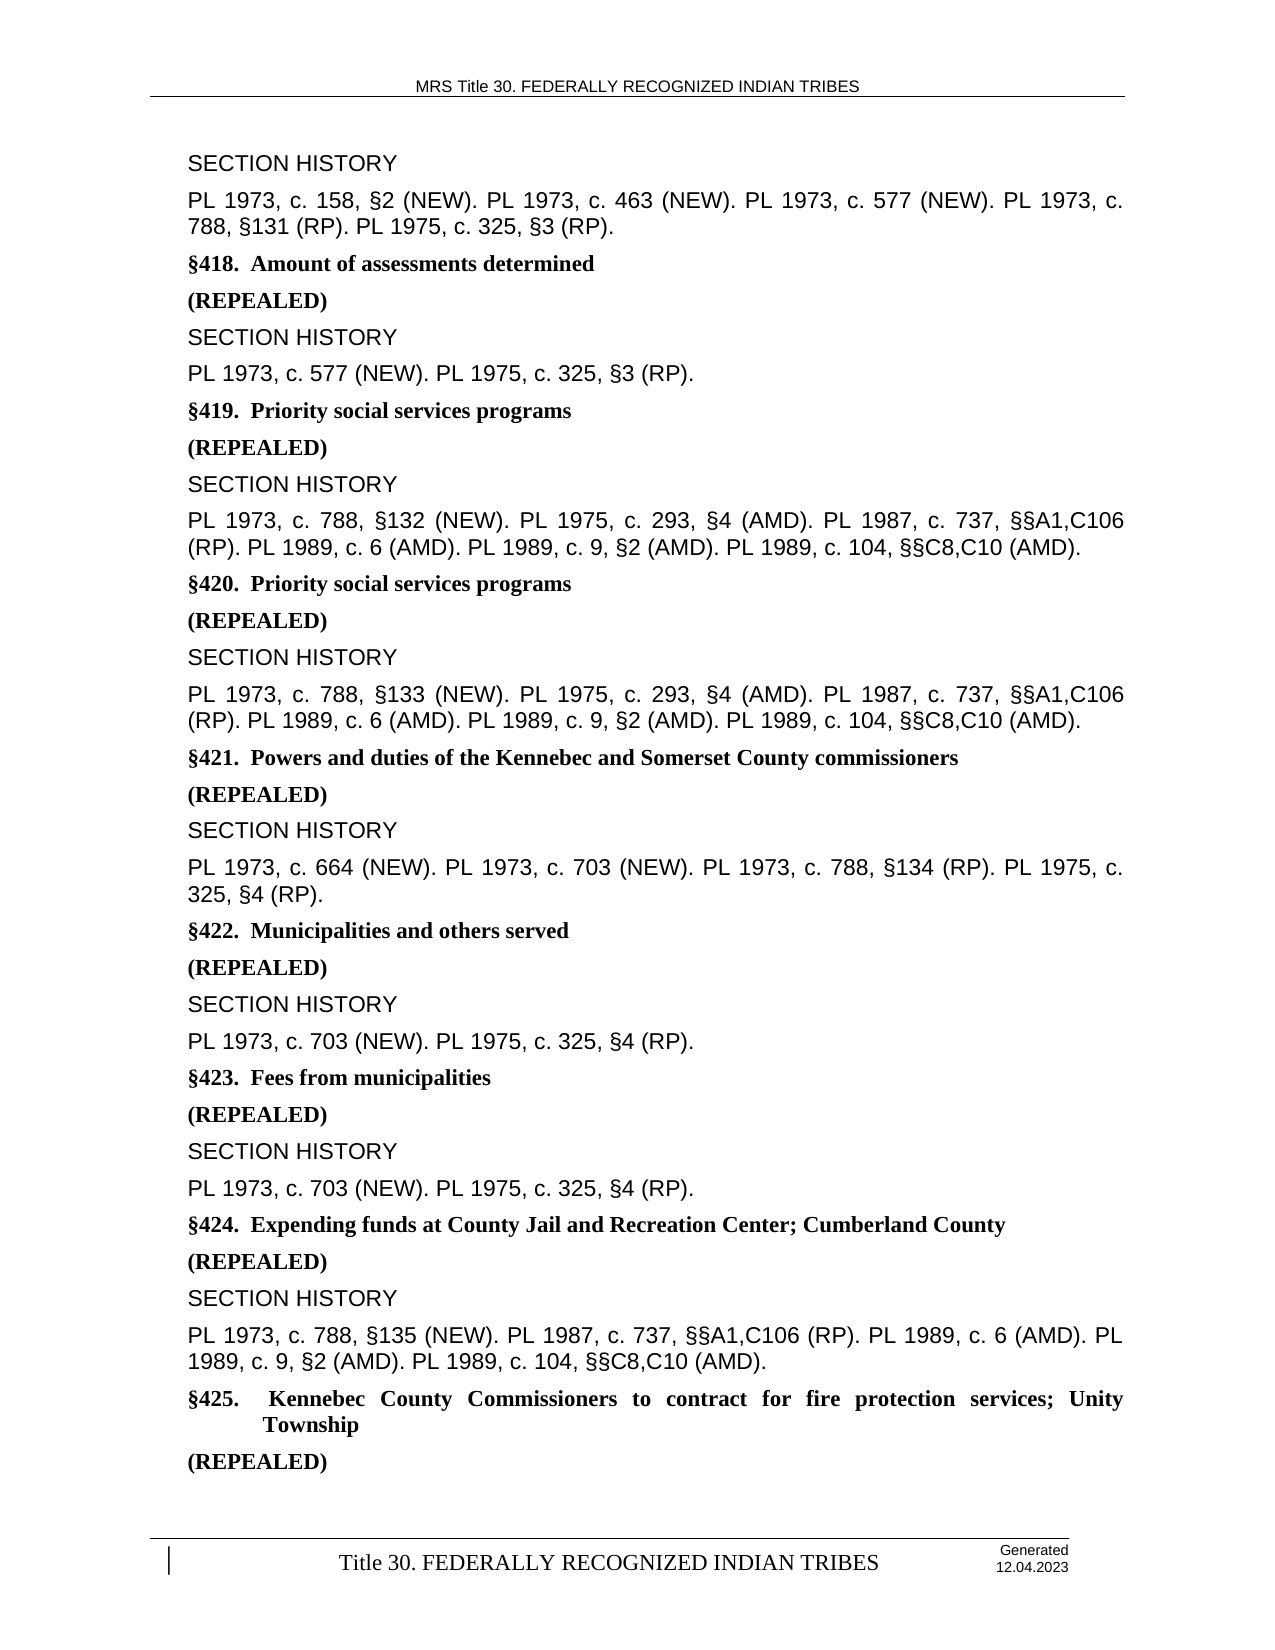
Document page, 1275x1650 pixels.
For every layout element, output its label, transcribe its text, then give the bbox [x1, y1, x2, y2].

text §419. Priority social services programs [187, 397, 1125, 423]
text SECTION HISTORY [187, 323, 1125, 350]
text PL 1973, c. 158, §2 (NEW). PL 1973, c. 463 (NEW). PL 1973, c. 577 (NEW). PL 1973, c. 788, §131 (RP). PL 1975, c. 325, §3 (RP). [187, 187, 1125, 239]
text (REPEALED) [187, 434, 1125, 460]
text SECTION HISTORY [187, 817, 1125, 844]
text (REPEALED) [187, 954, 1125, 980]
text SECTION HISTORY [187, 1285, 1125, 1311]
text (REPEALED) [187, 1101, 1125, 1127]
text SECTION HISTORY [187, 471, 1125, 497]
text SECTION HISTORY [187, 644, 1125, 670]
text PL 1973, c. 788, §133 (NEW). PL 1975, c. 293, §4 (AMD). PL 1987, c. 737, §§A1,C106 (RP). PL 1989, c. 6 (AMD). PL 1989, c. 9, §2 (AMD). PL 1989, c. 104, §§C8,C10 (AMD). [187, 681, 1125, 733]
text (REPEALED) [187, 781, 1125, 807]
text §422. Municipalities and others served [187, 917, 1125, 944]
text (REPEALED) [187, 287, 1125, 313]
text (REPEALED) [187, 607, 1125, 633]
text §424. Expending funds at County Jail and Recreation Center; Cumberland County [187, 1211, 1125, 1238]
text PL 1973, c. 577 (NEW). PL 1975, c. 325, §3 (RP). [187, 360, 1125, 387]
text (REPEALED) [187, 1248, 1125, 1274]
text PL 1973, c. 788, §132 (NEW). PL 1975, c. 293, §4 (AMD). PL 1987, c. 737, §§A1,C106 (RP). PL 1989, c. 6 (AMD). PL 1989, c. 9, §2 (AMD). PL 1989, c. 104, §§C8,C10 (AMD). [187, 507, 1125, 560]
text SECTION HISTORY [187, 1138, 1125, 1164]
text (REPEALED) [187, 1448, 1125, 1474]
text PL 1973, c. 703 (NEW). PL 1975, c. 325, §4 (RP). [187, 1028, 1125, 1054]
text SECTION HISTORY [187, 991, 1125, 1017]
text SECTION HISTORY [187, 150, 1125, 176]
text PL 1973, c. 788, §135 (NEW). PL 1987, c. 737, §§A1,C106 (RP). PL 1989, c. 6 (AMD). PL 1989, c. 9, §2 (AMD). PL 1989, c. 104, §§C8,C10 (AMD). [187, 1322, 1125, 1374]
text §420. Priority social services programs [187, 570, 1125, 597]
text PL 1973, c. 703 (NEW). PL 1975, c. 325, §4 (RP). [187, 1175, 1125, 1201]
text §425. Kennebec County Commissioners to contract for fire protection services; Unity Township [187, 1385, 1125, 1438]
text §423. Fees from municipalities [187, 1064, 1125, 1091]
text §418. Amount of assessments determined [187, 250, 1125, 276]
text PL 1973, c. 664 (NEW). PL 1973, c. 703 (NEW). PL 1973, c. 788, §134 (RP). PL 1975, c. 325, §4 (RP). [187, 854, 1125, 907]
text §421. Powers and duties of the Kennebec and Somerset County commissioners [187, 744, 1125, 770]
